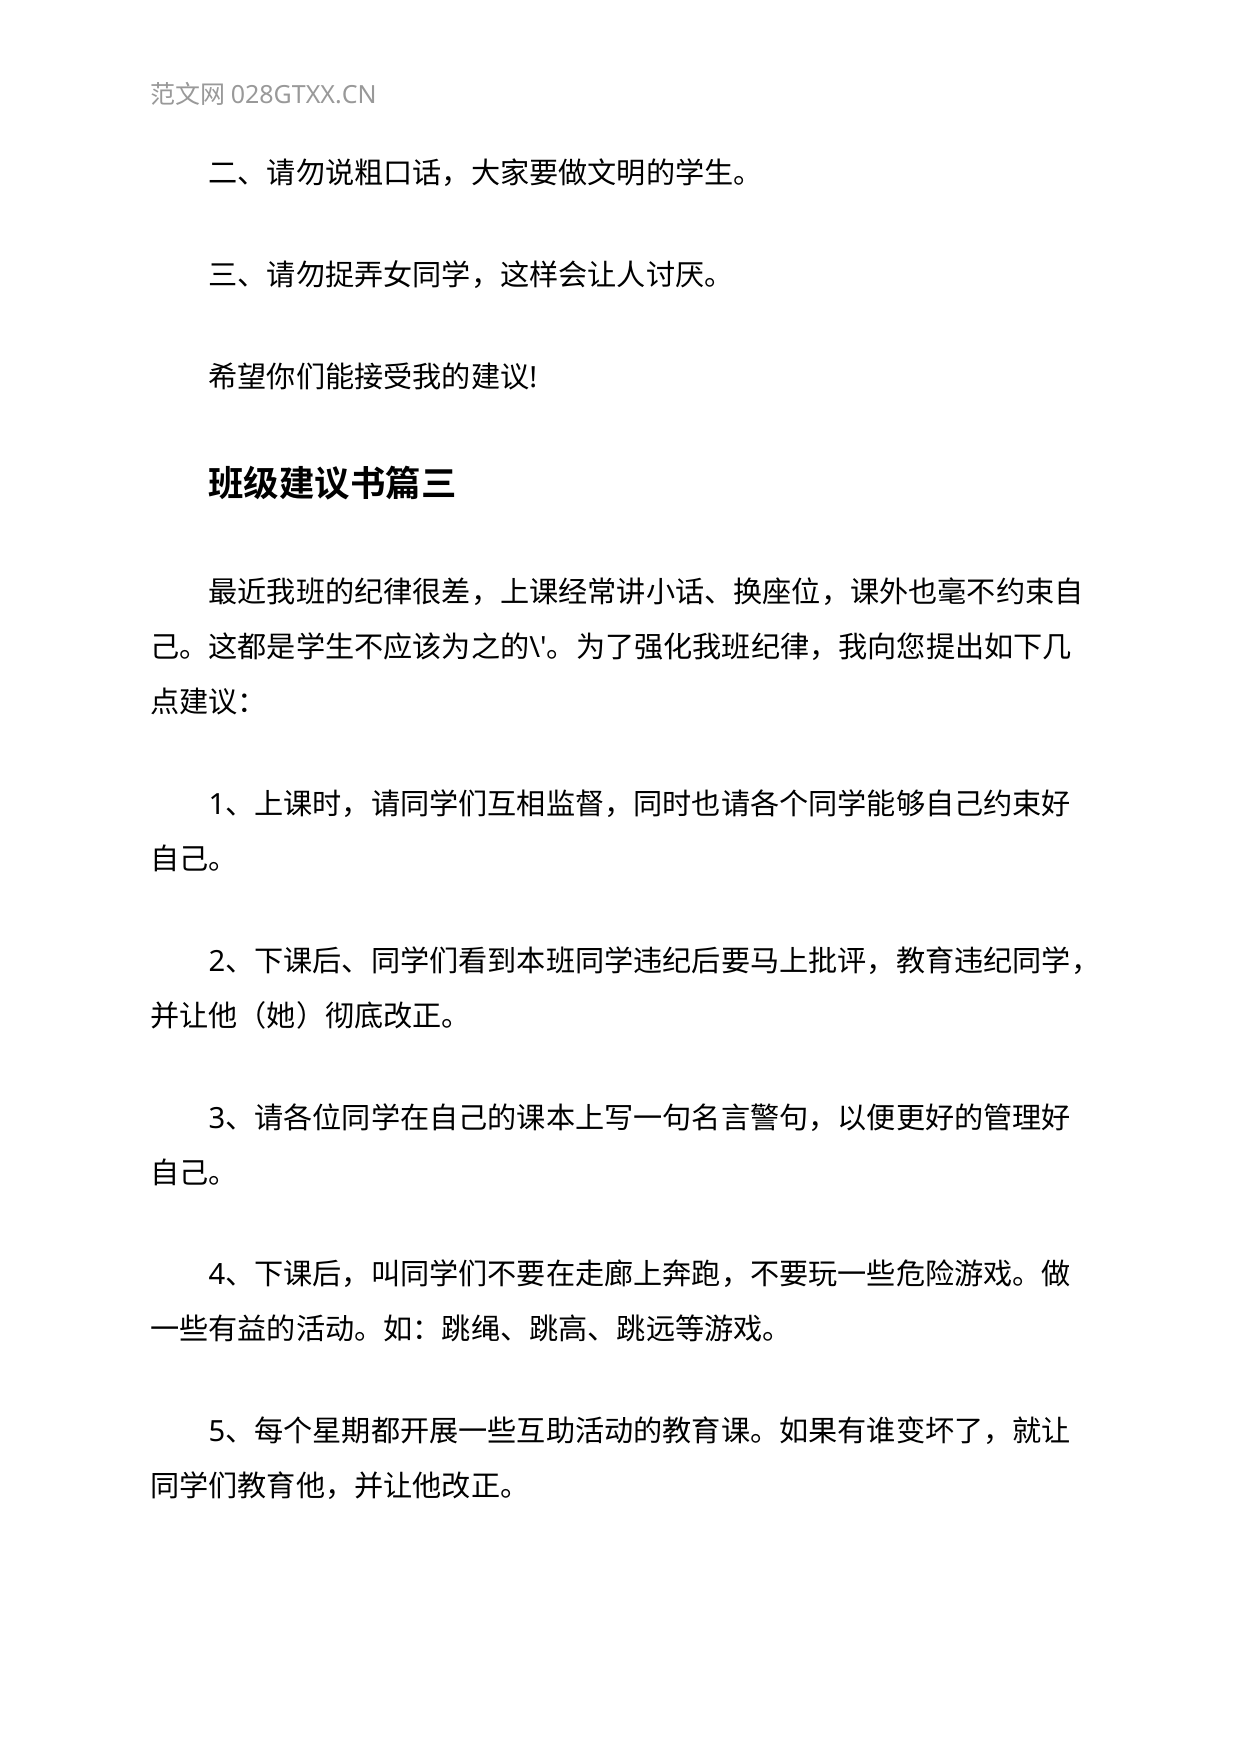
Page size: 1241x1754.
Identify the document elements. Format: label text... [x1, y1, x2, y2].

text 三、请勿捉弄女同学，这样会让人讨厌。 [150, 252, 1090, 294]
text 3、请各位同学在自己的课本上写一句名言警句，以便更好的管理好自己。 [150, 1094, 1090, 1191]
text 最近我班的纪律很差，上课经常讲小话、换座位，课外也毫不约束自己。这都是学生不应该为之的\'。为了强化我班纪律，我向您提出如下几点建议： [150, 569, 1090, 721]
text 1、上课时，请同学们互相监督，同时也请各个同学能够自己约束好自己。 [150, 781, 1090, 878]
text 5、每个星期都开展一些互助活动的教育课。如果有谁变坏了，就让同学们教育他，并让他改正。 [150, 1408, 1090, 1505]
text 4、下课后，叫同学们不要在走廊上奔跑，不要玩一些危险游戏。做一些有益的活动。如：跳绳、跳高、跳远等游戏。 [150, 1251, 1090, 1348]
text 班级建议书篇三 [150, 456, 1090, 507]
text 2、下课后、同学们看到本班同学违纪后要马上批评，教育违纪同学，并让他（她）彻底改正。 [150, 937, 1090, 1035]
text 二、请勿说粗口话，大家要做文明的学生。 [150, 150, 1090, 192]
text 希望你们能接受我的建议! [150, 353, 1090, 396]
